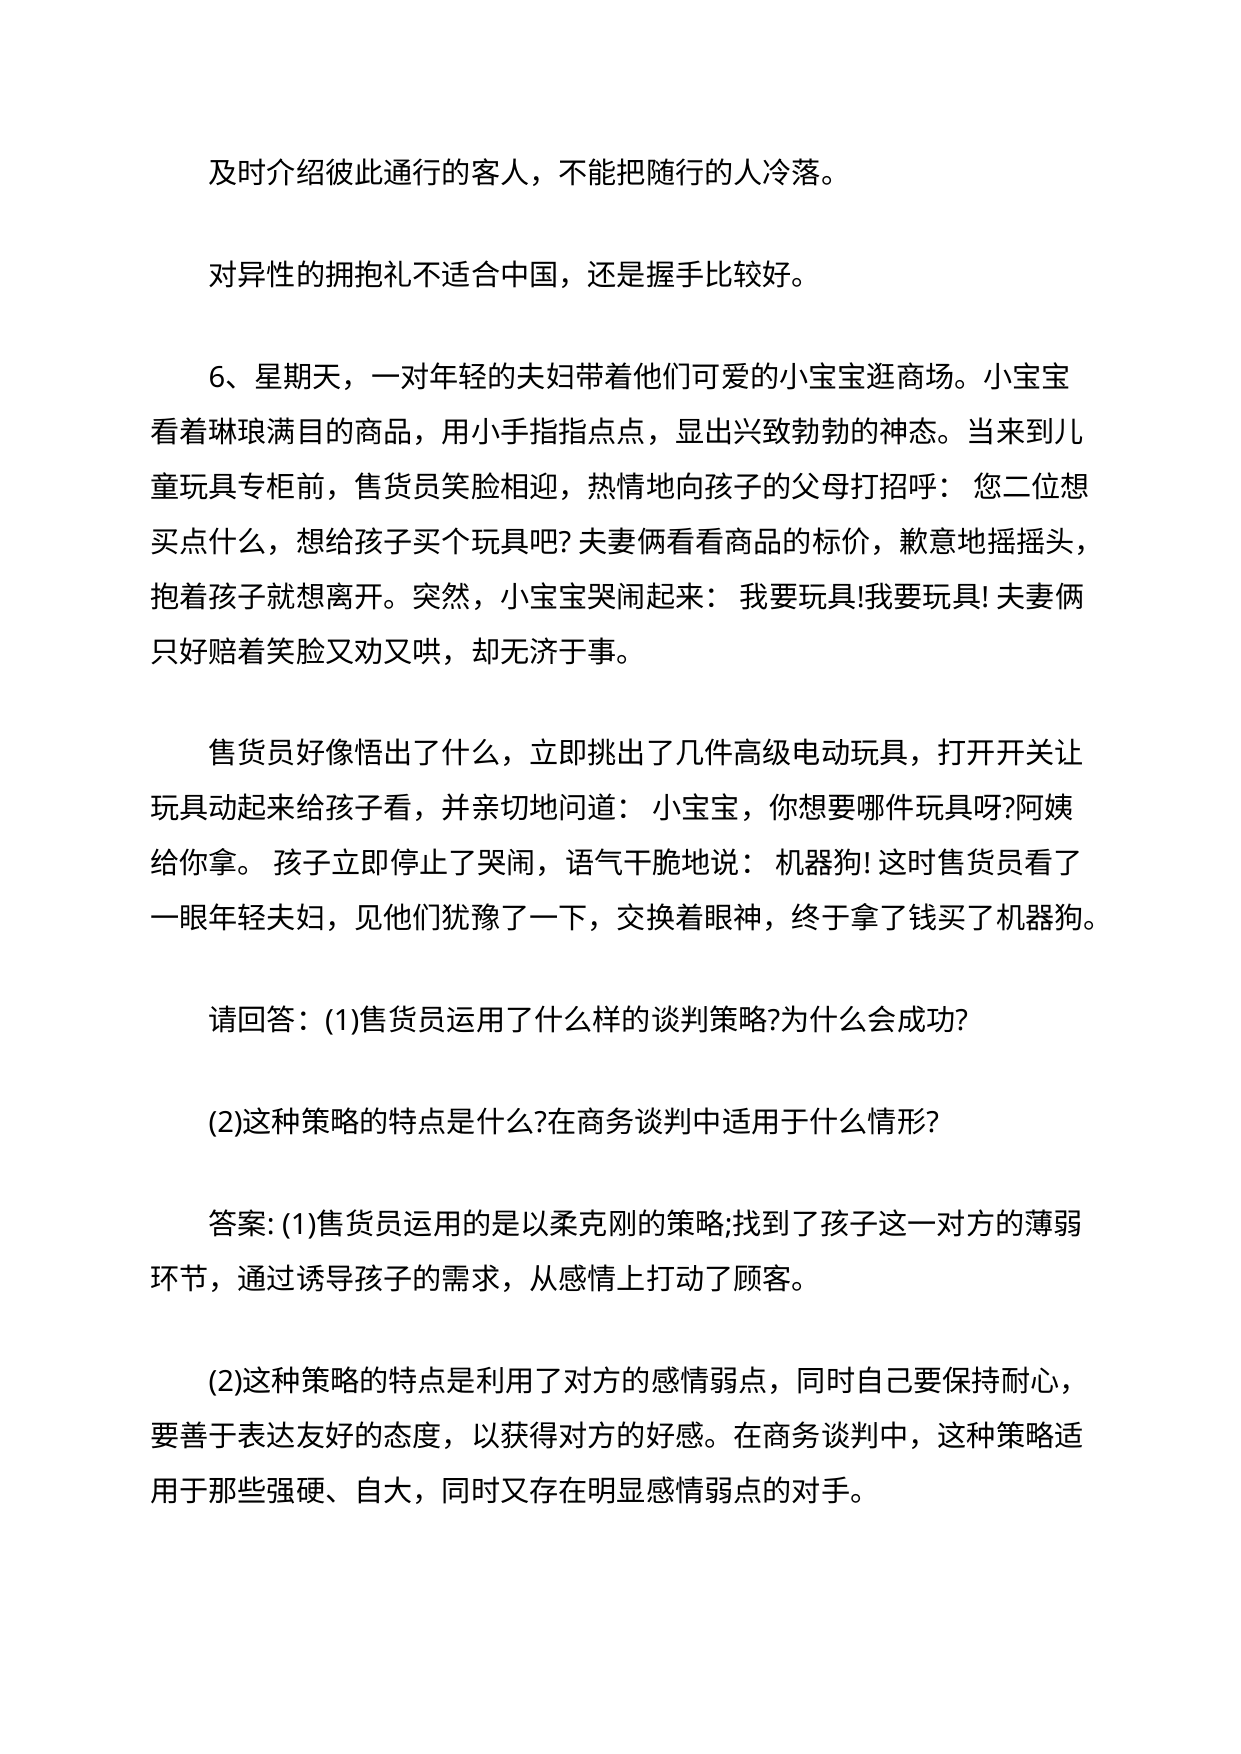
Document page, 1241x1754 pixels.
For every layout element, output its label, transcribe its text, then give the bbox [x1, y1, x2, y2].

text 请回答：(1)售货员运用了什么样的谈判策略?为什么会成功? [150, 997, 1090, 1039]
text (2)这种策略的特点是什么?在商务谈判中适用于什么情形? [150, 1099, 1090, 1141]
text 对异性的拥抱礼不适合中国，还是握手比较好。 [150, 252, 1090, 294]
text (2)这种策略的特点是利用了对方的感情弱点，同时自己要保持耐心，要善于表达友好的态度，以获得对方的好感。在商务谈判中，这种策略适用于那些强硬、自大，同时又存在明显感情弱点的对手。 [150, 1357, 1090, 1510]
text 售货员好像悟出了什么，立即挑出了几件高级电动玩具，打开开关让玩具动起来给孩子看，并亲切地问道： 小宝宝，你想要哪件玩具呀?阿姨给你拿。 孩子立即停止了哭闹，语气干脆地说： 机器狗! 这时售货员看了一眼年轻夫妇，见他们犹豫了一下，交换着眼神，终于拿了钱买了机器狗。 [150, 730, 1090, 937]
text 及时介绍彼此通行的客人，不能把随行的人冷落。 [150, 150, 1090, 192]
text 答案: (1)售货员运用的是以柔克刚的策略;找到了孩子这一对方的薄弱环节，通过诱导孩子的需求，从感情上打动了顾客。 [150, 1201, 1090, 1298]
text 6、星期天，一对年轻的夫妇带着他们可爱的小宝宝逛商场。小宝宝看着琳琅满目的商品，用小手指指点点，显出兴致勃勃的神态。当来到儿童玩具专柜前，售货员笑脸相迎，热情地向孩子的父母打招呼： 您二位想买点什么，想给孩子买个玩具吧? 夫妻俩看看商品的标价，歉意地摇摇头，抱着孩子就想离开。突然，小宝宝哭闹起来： 我要玩具!我要玩具! 夫妻俩只好赔着笑脸又劝又哄，却无济于事。 [150, 353, 1090, 671]
